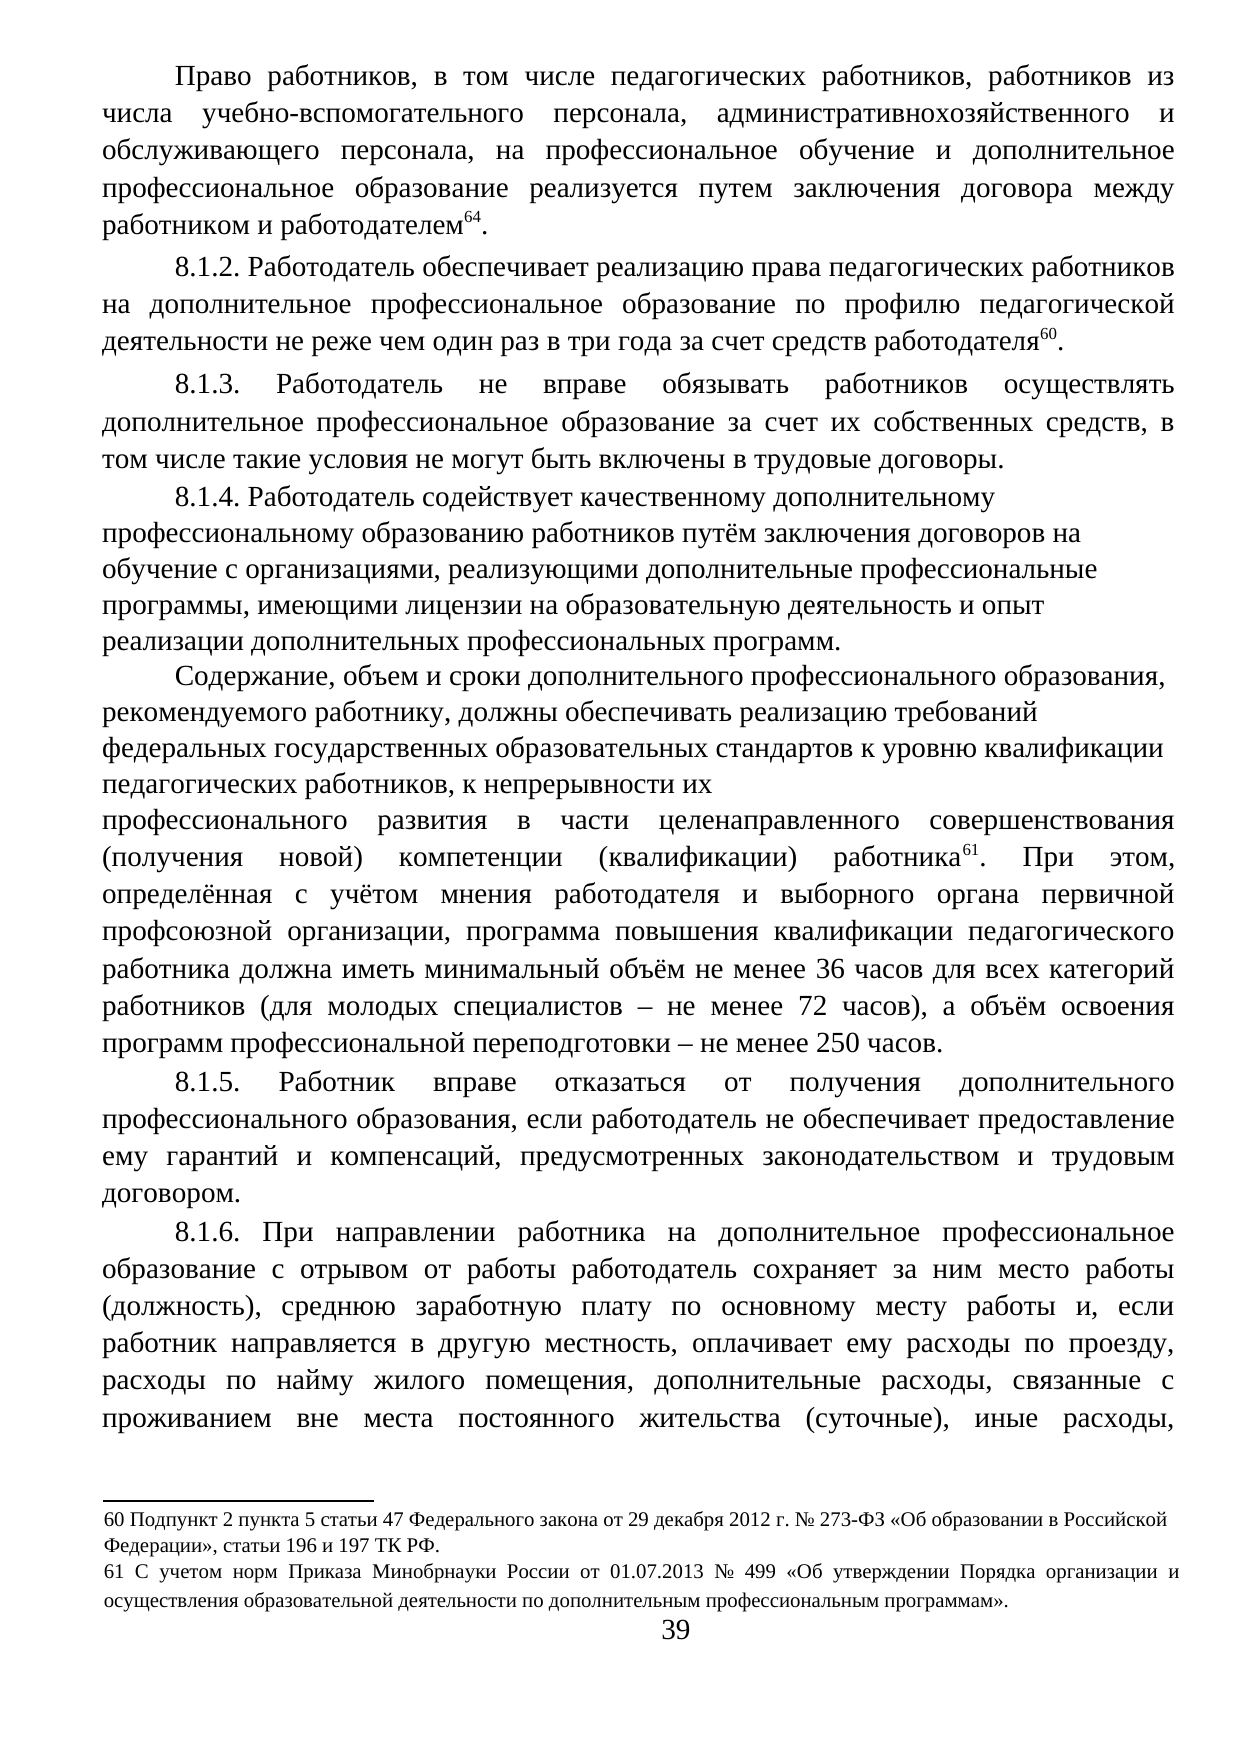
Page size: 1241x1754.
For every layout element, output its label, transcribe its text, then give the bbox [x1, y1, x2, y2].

text Право работников, в том числе педагогических работников, работников из числа учебно-вспомогательного персонала, административнохозяйственного и обслуживающего персонала, на профессиональное обучение и дополнительное профессиональное образование реализуется путем заключения договора между работником и работодателем64. [102, 58, 1176, 240]
text 8.1.2. Работодатель обеспечивает реализацию права педагогических работников на дополнительное профессиональное образование по профилю педагогической деятельности не реже чем один раз в три года за счет средств работодателя. [102, 249, 1176, 357]
text 8.1.4. Работодатель содействует качественному дополнительному профессиональному образованию работников путём заключения договоров на обучение с организациями, реализующими дополнительные профессиональные программы, имеющими лицензии на образовательную деятельность и опыт реализации дополнительных профессиональных программ. [102, 479, 1174, 656]
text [102, 1214, 1176, 1433]
text 8.1.3. Работодатель не вправе обязывать работников осуществлять дополнительное профессиональное образование за счет их собственных средств, в том числе такие условия не могут быть включены в трудовые договоры. [102, 366, 1176, 474]
text 8.1.5. Работник вправе отказаться от получения дополнительного профессионального образования, если работодатель не обеспечивает предоставление ему гарантий и компенсаций, предусмотренных законодательством и трудовым договором. [102, 1064, 1176, 1209]
text Содержание, объем и сроки дополнительного профессионального образования, рекомендуемого работнику, должны обеспечивать реализацию требований федеральных государственных образовательных стандартов к уровню квалификации педагогических работников, к непрерывности их [102, 658, 1174, 799]
text профессионального развития в части целенаправленного совершенствования (получения новой) компетенции (квалификации) работника. При этом, определённая с учётом мнения работодателя и выборного органа первичной профсоюзной организации, программа повышения квалификации педагогического работника должна иметь минимальный объём не менее 36 часов для всех категорий работников (для молодых специалистов – не менее 72 часов), а объём освоения программ профессиональной переподготовки – не менее 250 часов. [102, 802, 1176, 1059]
